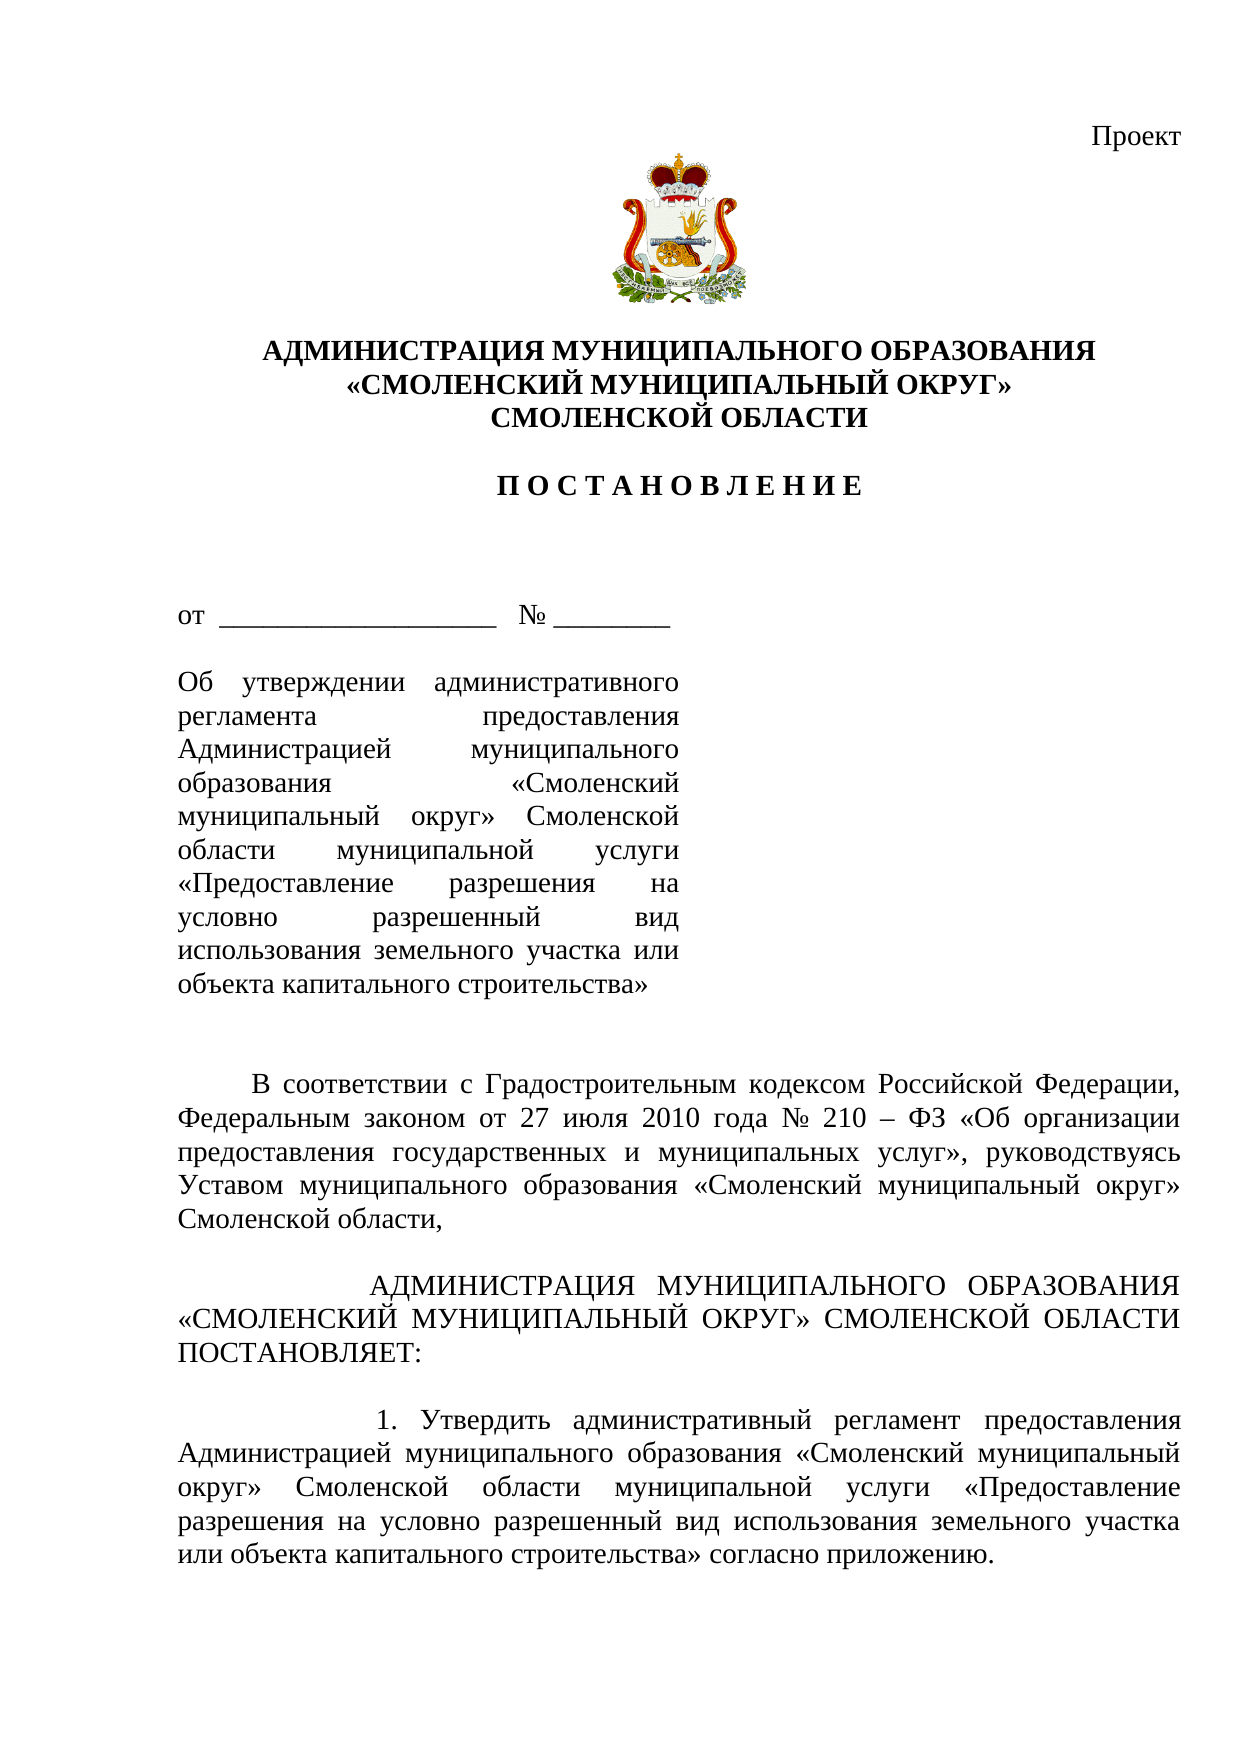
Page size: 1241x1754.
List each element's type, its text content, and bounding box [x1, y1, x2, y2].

picture [610, 151, 748, 305]
text СМОЛЕНСКОЙ ОБЛАСТИ [177, 401, 1181, 434]
text В соответствии с Градостроительным кодексом Российской Федерации, Федеральным законом от 27 июля 2010 года № 210 – ФЗ «Об организации предоставления государственных и муниципальных услуг», руководствуясь Уставом муниципального образования «Смоленский муниципальный округ» Смоленской области, [177, 1067, 1181, 1234]
text «СМОЛЕНСКИЙ МУНИЦИПАЛЬНЫЙ ОКРУГ» [177, 367, 1181, 401]
text от ___________________ № ________ [177, 597, 679, 631]
text Проект [177, 118, 1181, 152]
text Об утверждении административного регламента предоставления Администрацией муниципального образования «Смоленский муниципальный округ» Смоленской области муниципальной услуги «Предоставление разрешения на условно разрешенный вид использования земельного участка или объекта капитального строительства» [177, 664, 679, 999]
text АДМИНИСТРАЦИЯ МУНИЦИПАЛЬНОГО ОБРАЗОВАНИЯ [177, 333, 1181, 367]
text П О С Т А Н О В Л Е Н И Е [177, 468, 1181, 501]
text АДМИНИСТРАЦИЯ МУНИЦИПАЛЬНОГО ОБРАЗОВАНИЯ «СМОЛЕНСКИЙ МУНИЦИПАЛЬНЫЙ ОКРУГ» СМОЛЕНСКОЙ ОБЛАСТИ ПОСТАНОВЛЯЕТ: [177, 1268, 1181, 1368]
text 1. Утвердить административный регламент предоставления Администрацией муниципального образования «Смоленский муниципальный округ» Смоленской области муниципальной услуги «Предоставление разрешения на условно разрешенный вид использования земельного участка или объекта капитального строительства» согласно приложению. [177, 1402, 1181, 1570]
